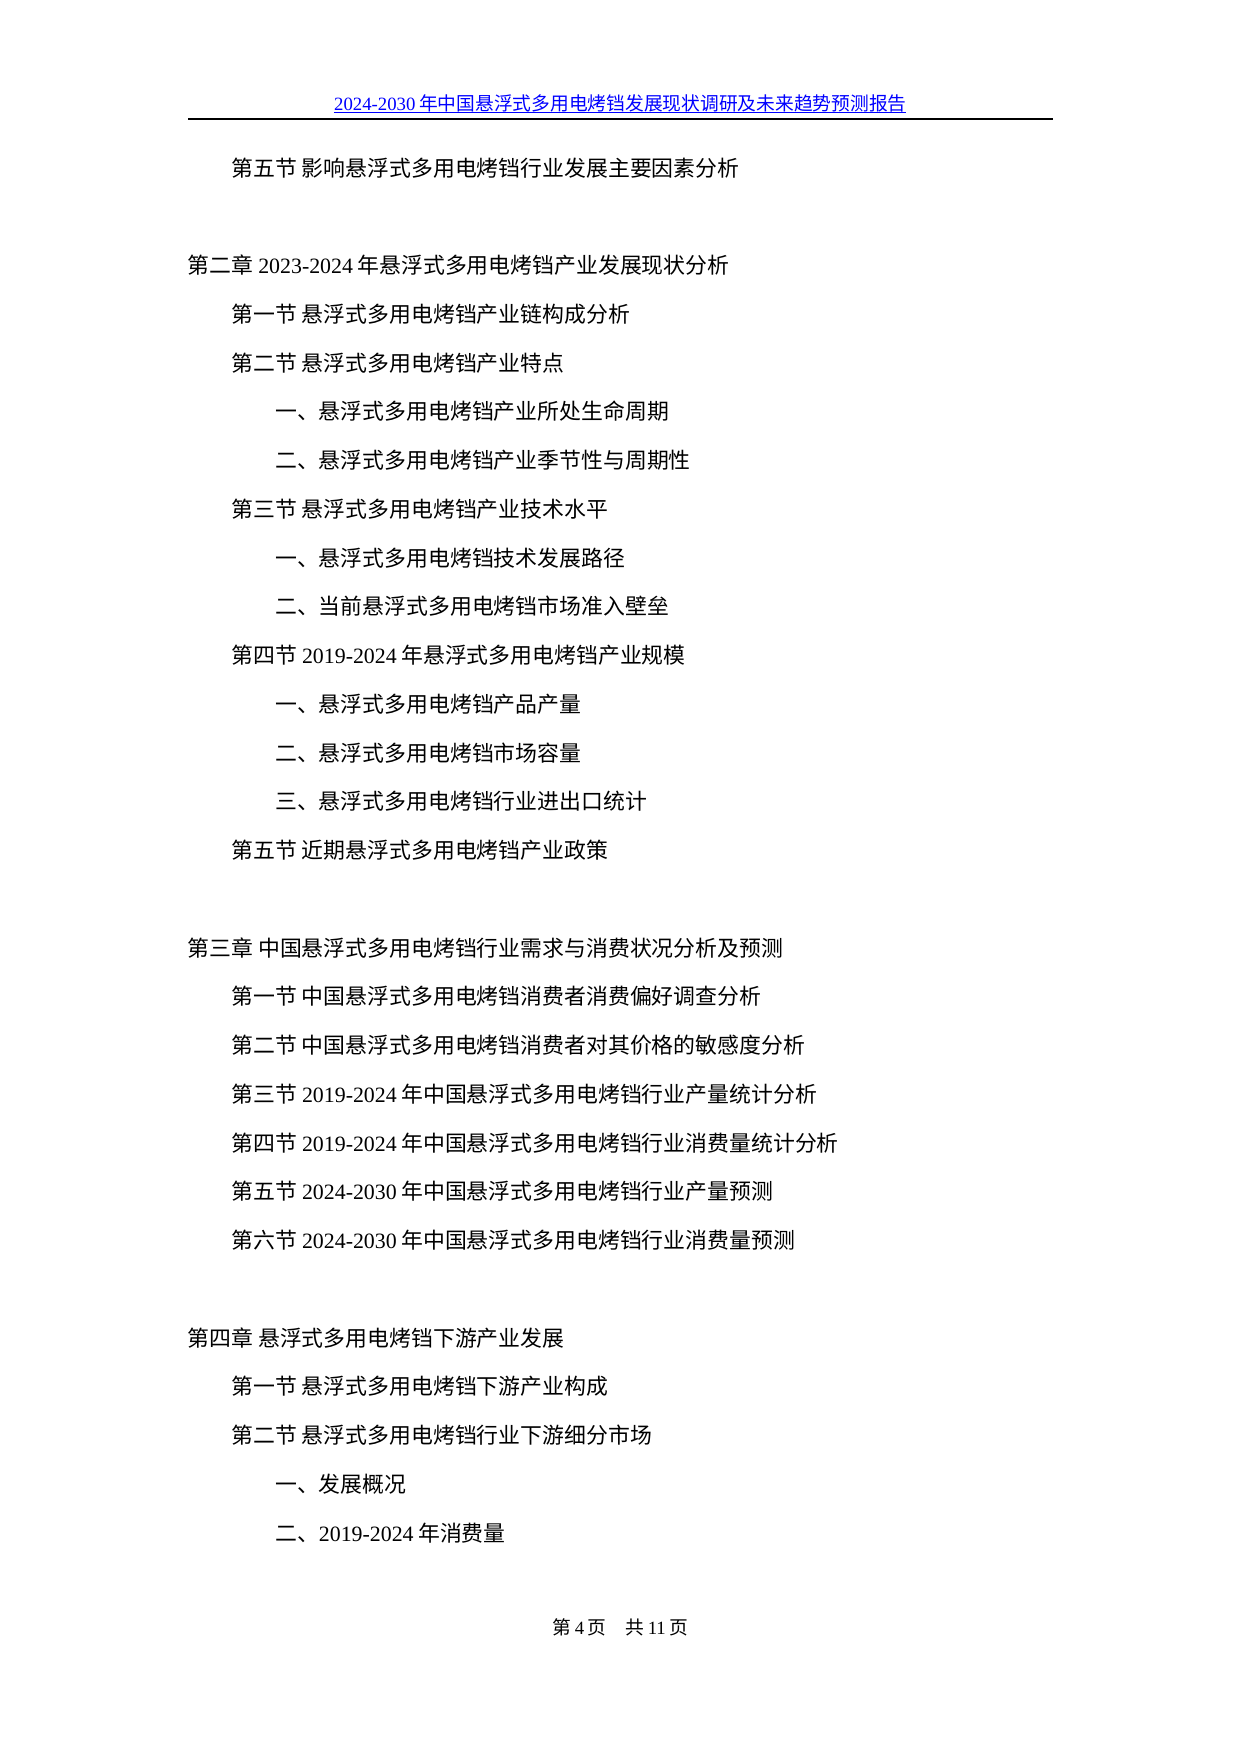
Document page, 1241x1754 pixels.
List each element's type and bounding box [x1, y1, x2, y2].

text [187, 150, 1053, 1548]
